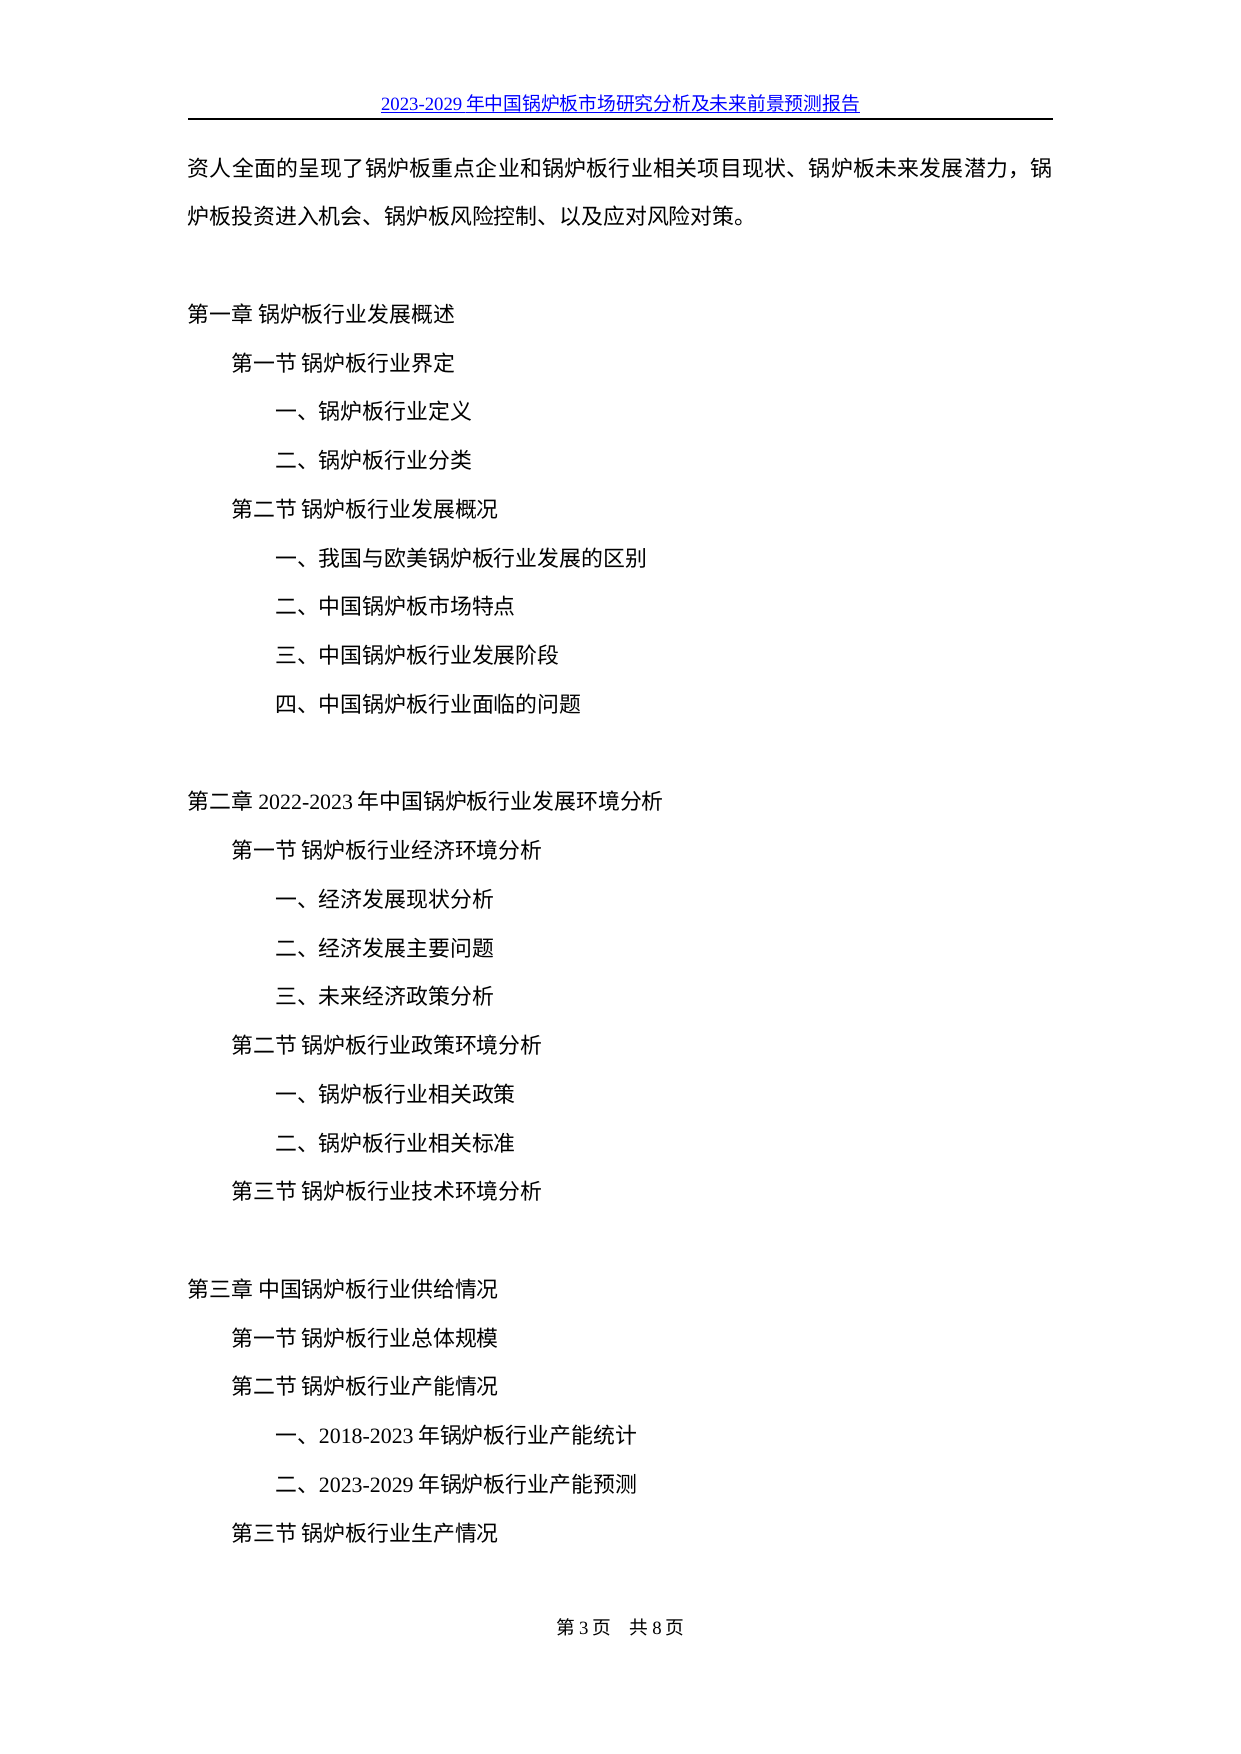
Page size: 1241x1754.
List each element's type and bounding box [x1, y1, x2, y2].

text [187, 150, 1053, 1548]
